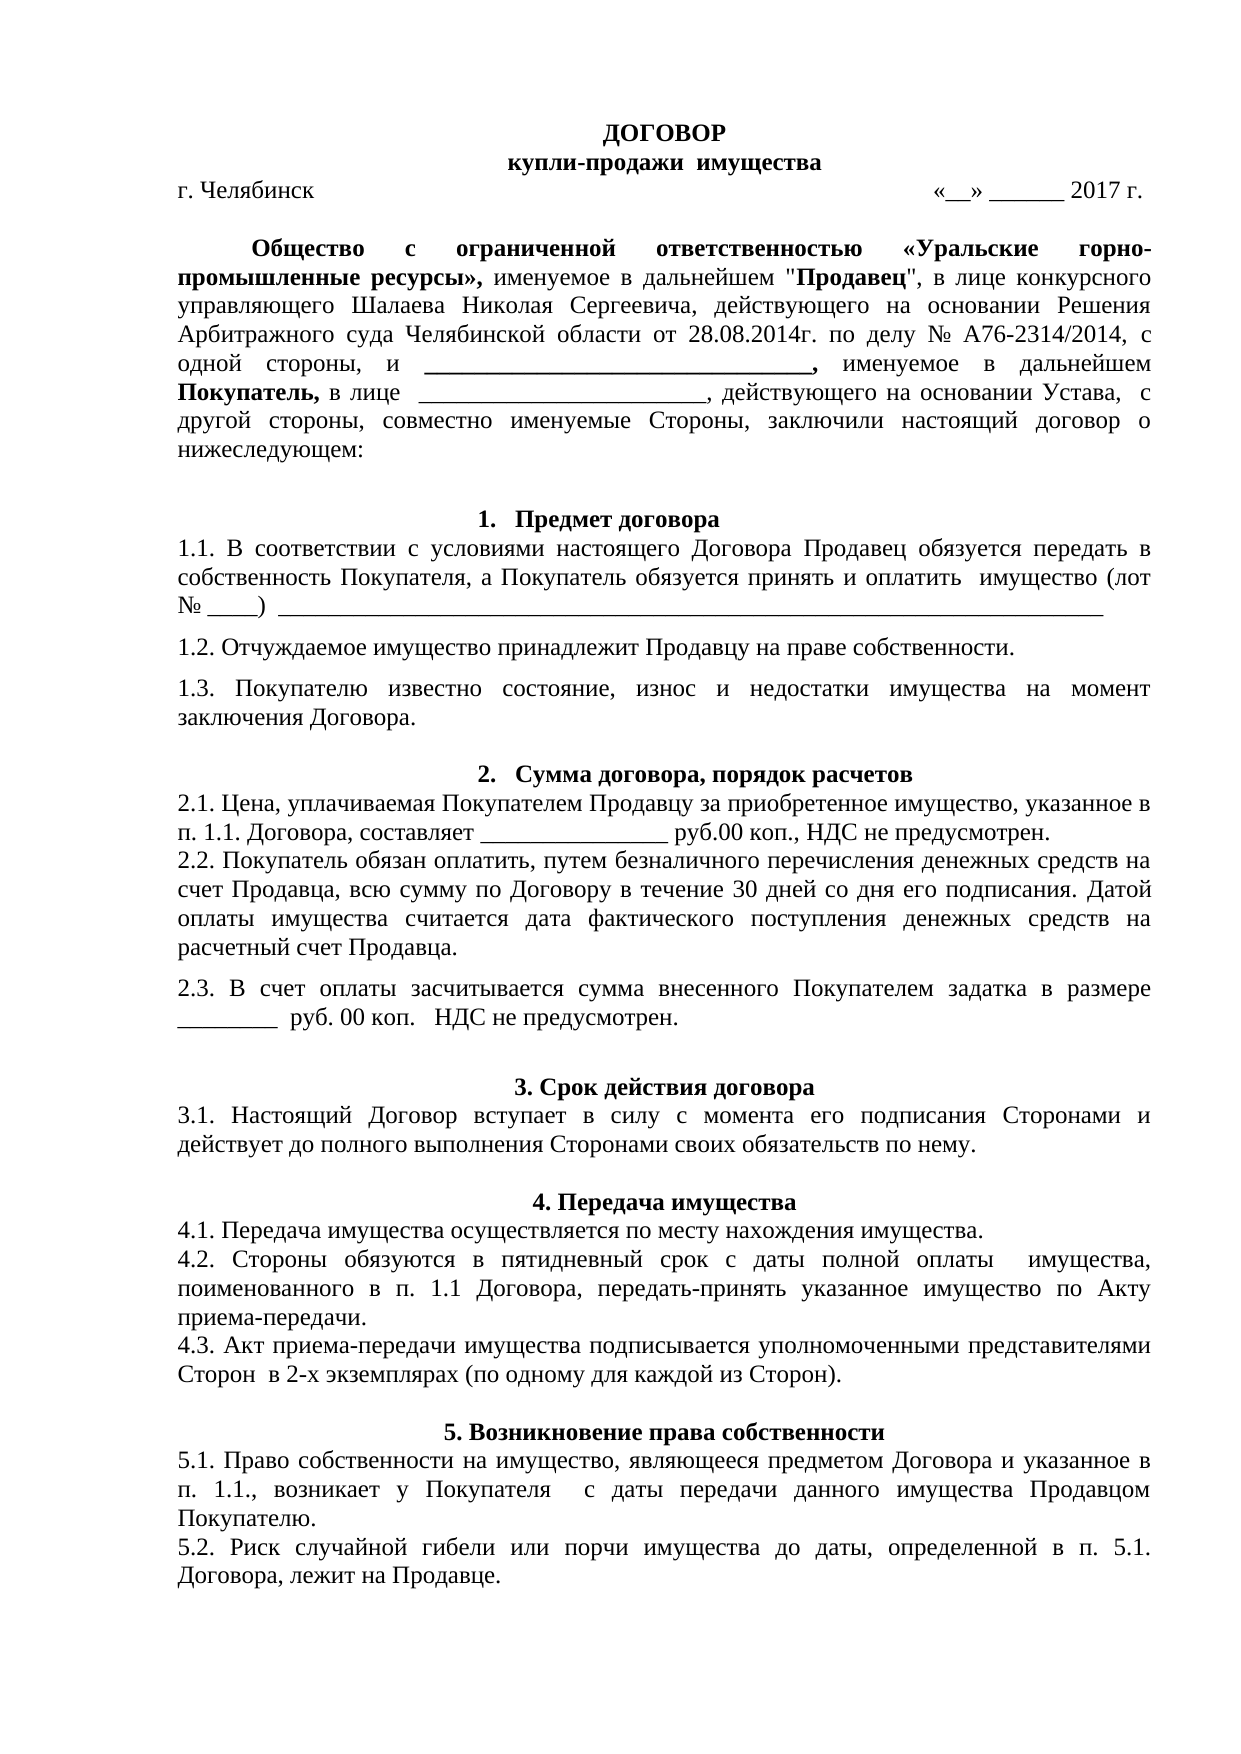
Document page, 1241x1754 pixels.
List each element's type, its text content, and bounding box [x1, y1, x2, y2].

text 4.3. Акт приема-передачи имущества подписывается уполномоченными представителями Сторон в 2-х экземплярах (по одному для каждой из Сторон). [177, 1331, 1152, 1388]
text 3.1. Настоящий Договор вступает в силу с момента его подписания Сторонами и действует до полного выполнения Сторонами своих обязательств по нему. [177, 1101, 1152, 1158]
text 5. Возникновение права собственности [177, 1417, 1152, 1446]
text 1.1. В соответствии с условиями настоящего Договора Продавец обязуется передать в собственность Покупателя, а Покупатель обязуется принять и оплатить имущество (лот № ____) __________________________________________________________________ [177, 533, 1152, 619]
list Сумма договора, порядок расчетов [477, 759, 1152, 788]
text 2.1. Цена, уплачиваемая Покупателем Продавцу за приобретенное имущество, указанное в п. 1.1. Договора, составляет _______________ руб.00 коп., НДС не предусмотрен. [177, 788, 1152, 846]
text 3. Срок действия договора [177, 1072, 1152, 1101]
subtitle ДОГОВОР [177, 118, 1152, 147]
text 4.1. Передача имущества осуществляется по месту нахождения имущества. [177, 1216, 1152, 1244]
text 5.1. Право собственности на имущество, являющееся предметом Договора и указанное в п. 1.1., возникает у Покупателя с даты передачи данного имущества Продавцом Покупателю. [177, 1446, 1152, 1532]
text 1.2. Отчуждаемое имущество принадлежит Продавцу на праве собственности. [177, 632, 1152, 661]
text 4.2. Стороны обязуются в пятидневный срок с даты полной оплаты имущества, поименованного в п. 1.1 Договора, передать-принять указанное имущество по Акту приема-передачи. [177, 1244, 1152, 1331]
text 5.2. Риск случайной гибели или порчи имущества до даты, определенной в п. 5.1. Договора, лежит на Продавце. [177, 1532, 1152, 1589]
text 1.3. Покупателю известно состояние, износ и недостатки имущества на момент заключения Договора. [177, 673, 1152, 731]
text 4. Передача имущества [177, 1187, 1152, 1216]
text г. Челябинск «__» ______ 2017 г. [177, 176, 1152, 204]
text 2.2. Покупатель обязан оплатить, путем безналичного перечисления денежных средств на счет Продавца, всю сумму по Договору в течение 30 дней со дня его подписания. Датой оплаты имущества считается дата фактического поступления денежных средств на расчетный счет Продавца. [177, 846, 1152, 961]
text Общество с ограниченной ответственностью «Уральские горно-промышленные ресурсы», именуемое в дальнейшем "Продавец", в лице конкурсного управляющего Шалаева Николая Сергеевича, действующего на основании Решения Арбитражного суда Челябинской области от 28.08.2014г. по делу № А76-2314/2014, с одной стороны, и _______________________________, именуемое в дальнейшем Покупатель, в лице _______________________, действующего на основании Устава, с другой стороны, совместно именуемые Стороны, заключили настоящий договор о нижеследующем: [177, 233, 1152, 463]
list Предмет договора [477, 504, 1152, 533]
text купли-продажи имущества [177, 147, 1152, 176]
text 2.3. В счет оплаты засчитывается сумма внесенного Покупателем задатка в размере ________ руб. 00 коп. НДС не предусмотрен. [177, 973, 1152, 1031]
